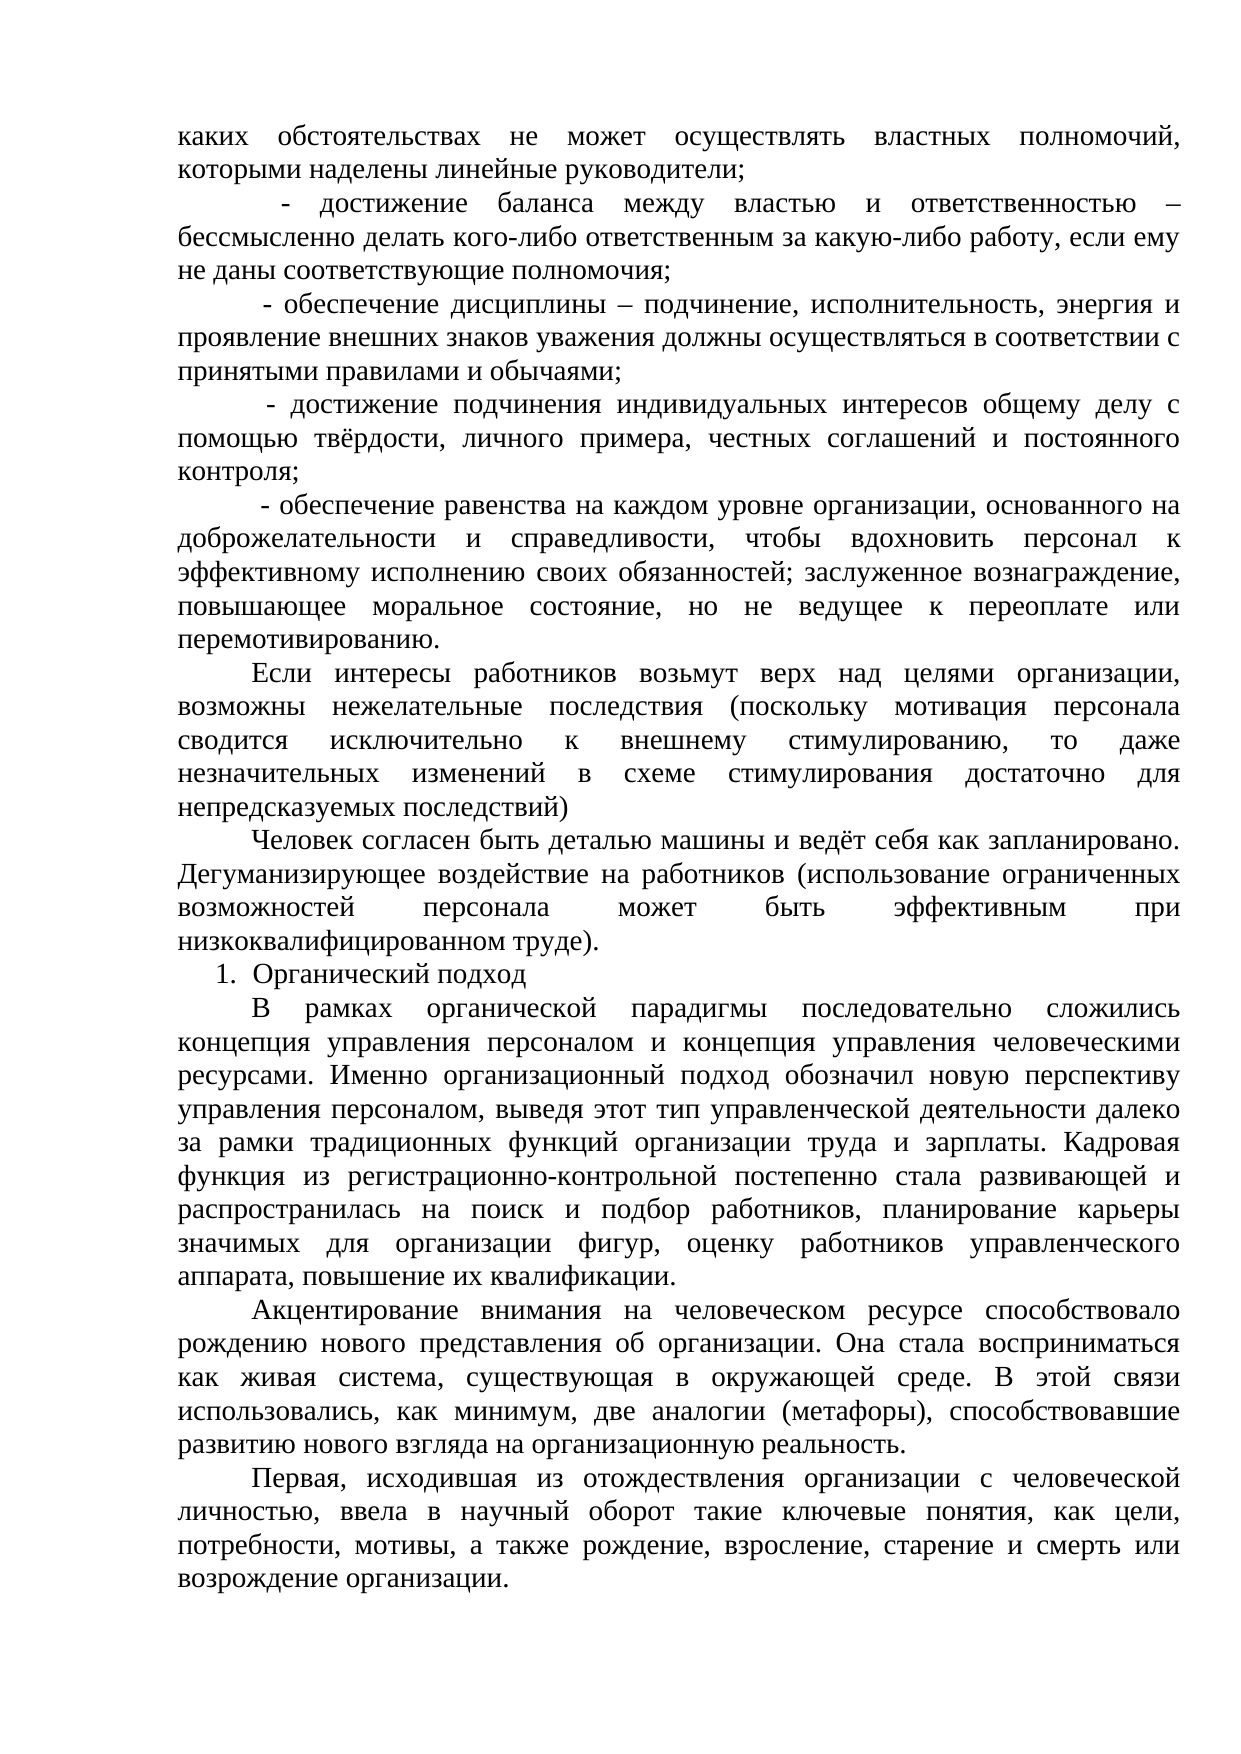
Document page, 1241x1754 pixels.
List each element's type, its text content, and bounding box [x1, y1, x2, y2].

text - обеспечение дисциплины – подчинение, исполнительность, энергия и проявление внешних знаков уважения должны осуществляться в соответствии с принятыми правилами и обычаями; [177, 286, 1181, 386]
text - достижение баланса между властью и ответственностью – бессмысленно делать кого-либо ответственным за какую-либо работу, если ему не даны соответствующие полномочия; [177, 185, 1181, 286]
text Первая, исходившая из отождествления организации с человеческой личностью, ввела в научный оборот такие ключевые понятия, как цели, потребности, мотивы, а также рождение, взросление, старение и смерть или возрождение организации. [177, 1460, 1181, 1594]
text В рамках органической парадигмы последовательно сложились концепция управления персоналом и концепция управления человеческими ресурсами. Именно организационный подход обозначил новую перспективу управления персоналом, выведя этот тип управленческой деятельности далеко за рамки традиционных функций организации труда и зарплаты. Кадровая функция из регистрационно-контрольной постепенно стала развивающей и распространилась на поиск и подбор работников, планирование карьеры значимых для организации фигур, оценку работников управленческого аппарата, повышение их квалификации. [177, 990, 1181, 1292]
text Человек согласен быть деталью машины и ведёт себя как запланировано. Дегуманизирующее воздействие на работников (использование ограниченных возможностей персонала может быть эффективным при низкоквалифицированном труде). [177, 822, 1181, 957]
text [177, 118, 1181, 185]
list Органический подход [215, 957, 1181, 990]
text Если интересы работников возьмут верх над целями организации, возможны нежелательные последствия (поскольку мотивация персонала сводится исключительно к внешнему стимулированию, то даже незначительных изменений в схеме стимулирования достаточно для непредсказуемых последствий) [177, 655, 1181, 822]
text Акцентирование внимания на человеческом ресурсе способствовало рождению нового представления об организации. Она стала восприниматься как живая система, существующая в окружающей среде. В этой связи использовались, как минимум, две аналогии (метафоры), способствовавшие развитию нового взгляда на организационную реальность. [177, 1292, 1181, 1460]
text - обеспечение равенства на каждом уровне организации, основанного на доброжелательности и справедливости, чтобы вдохновить персонал к эффективному исполнению своих обязанностей; заслуженное вознаграждение, повышающее моральное состояние, но не ведущее к переоплате или перемотивированию. [177, 487, 1181, 655]
text - достижение подчинения индивидуальных интересов общему делу с помощью твёрдости, личного примера, честных соглашений и постоянного контроля; [177, 386, 1181, 487]
